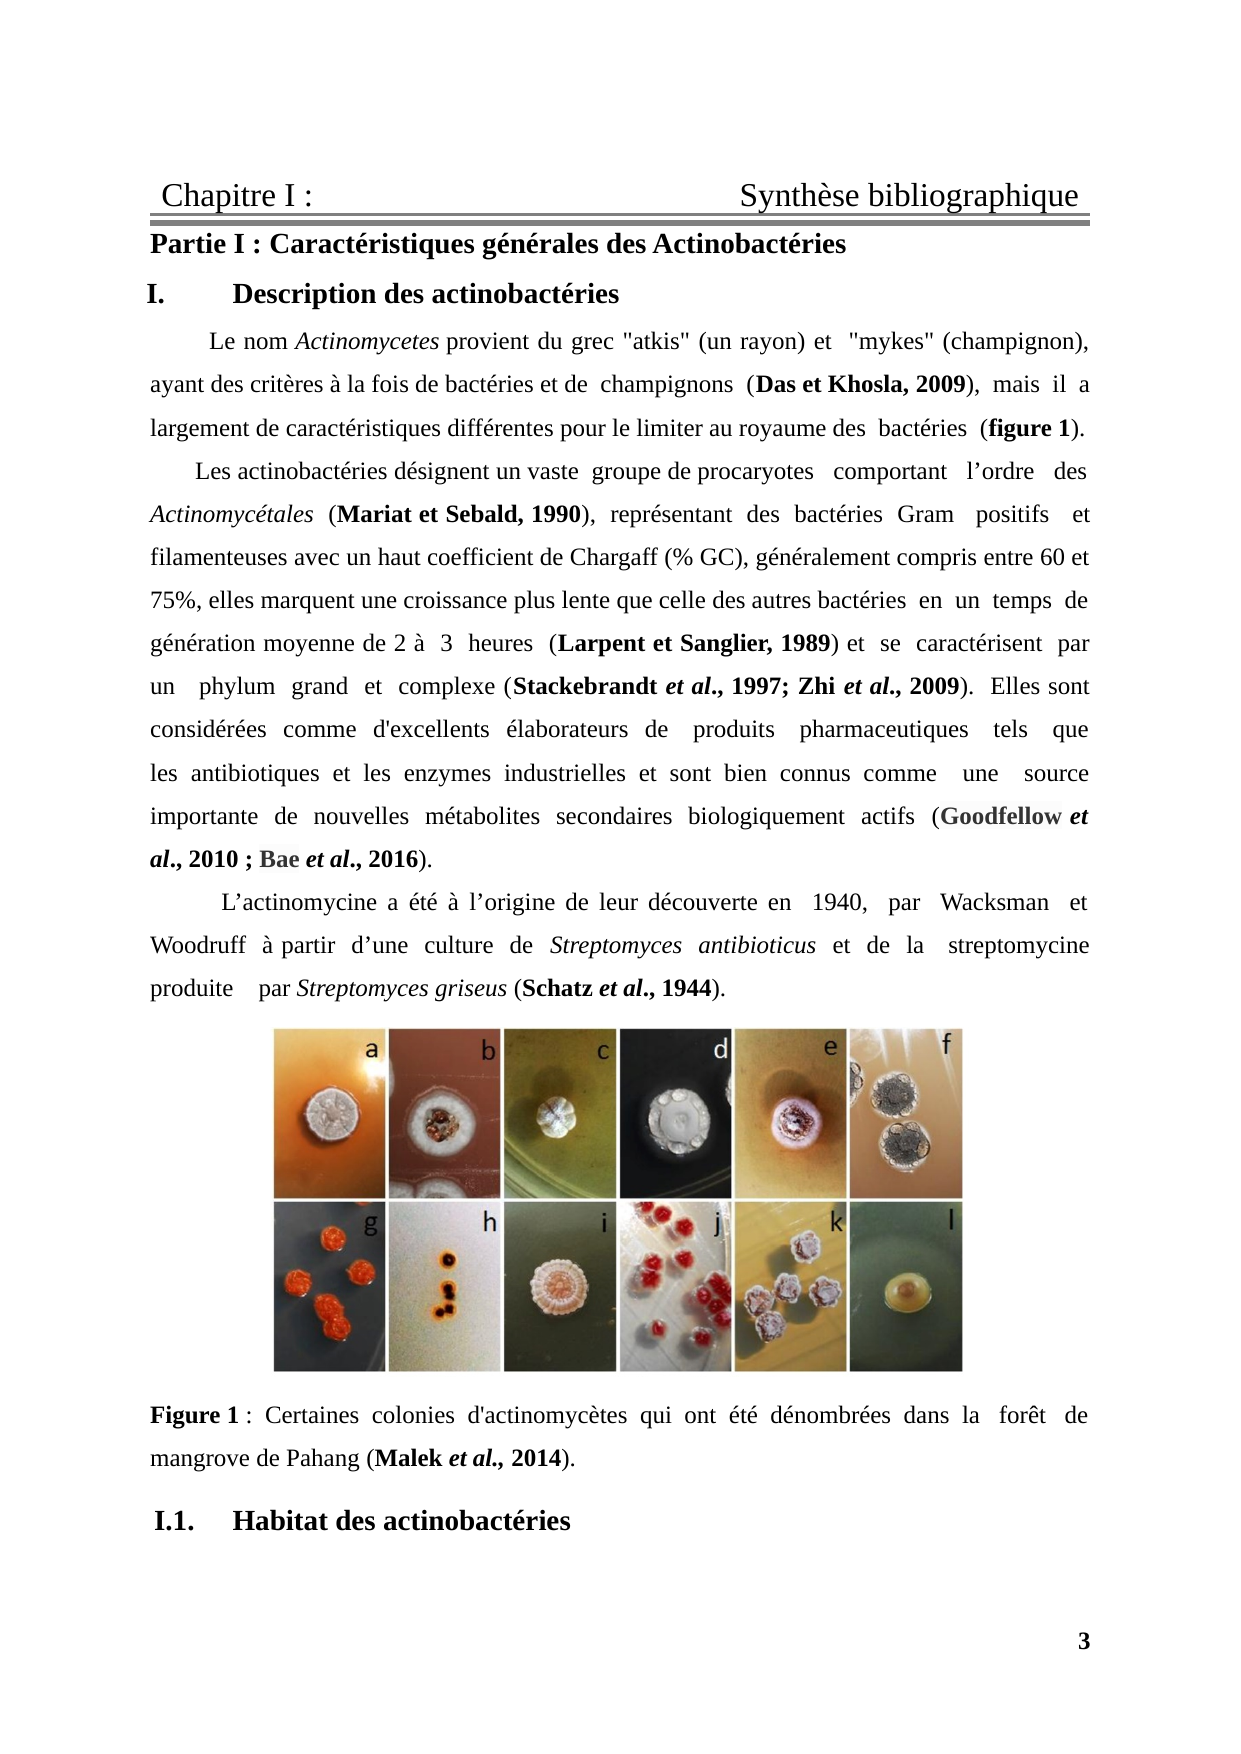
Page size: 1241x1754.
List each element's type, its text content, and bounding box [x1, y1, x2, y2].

text L’actinomycine a été à l’origine de leur découverte en 1940, par Wacksman et Woodruff à partir d’une culture de Streptomyces antibioticus et de la streptomycine produite par Streptomyces griseus (Schatz et al., 1944). [150, 887, 1090, 1002]
table_header Synthèse bibliographique [620, 150, 1090, 213]
text Partie I : Caractéristiques générales des Actinobactéries [150, 226, 1090, 259]
text Le nom Actinomycetes provient du grec "atkis" (un rayon) et "mykes" (champignon), ayant des critères à la fois de bactéries et de champignons (Das et Khosla, 2009), mais il a largement de caractéristiques différentes pour le limiter au royaume des bactéries (figure 1). [150, 326, 1090, 441]
text Les actinobactéries désignent un vaste groupe de procaryotes comportant l’ordre des Actinomycétales (Mariat et Sebald, 1990), représentant des bactéries Gram positifs et filamenteuses avec un haut coefficient de Chargaff (% GC), généralement compris entre 60 et 75%, elles marquent une croissance plus lente que celle des autres bactéries en un temps de génération moyenne de 2 à 3 heures (Larpent et Sanglier, 1989) et se caractérisent par un phylum grand et complexe (Stackebrandt et al., 1997; Zhi et al., 2009). Elles sont considérées comme d'excellents élaborateurs de produits pharmaceutiques tels que les antibiotiques et les enzymes industrielles et sont bien connus comme une source importante de nouvelles métabolites secondaires biologiquement actifs (Goodfellow et al., 2010 ; Bae et al., 2016). [150, 456, 1090, 873]
text Figure 1 : Certaines colonies d'actinomycètes qui ont été dénombrées dans la forêt de mangrove de Pahang (Malek et al., 2014). [150, 1400, 1090, 1472]
picture [270, 1027, 970, 1377]
list Habitat des actinobactéries [194, 1503, 1090, 1537]
table_header Chapitre I : [150, 150, 620, 213]
list Description des actinobactéries [165, 276, 1090, 310]
